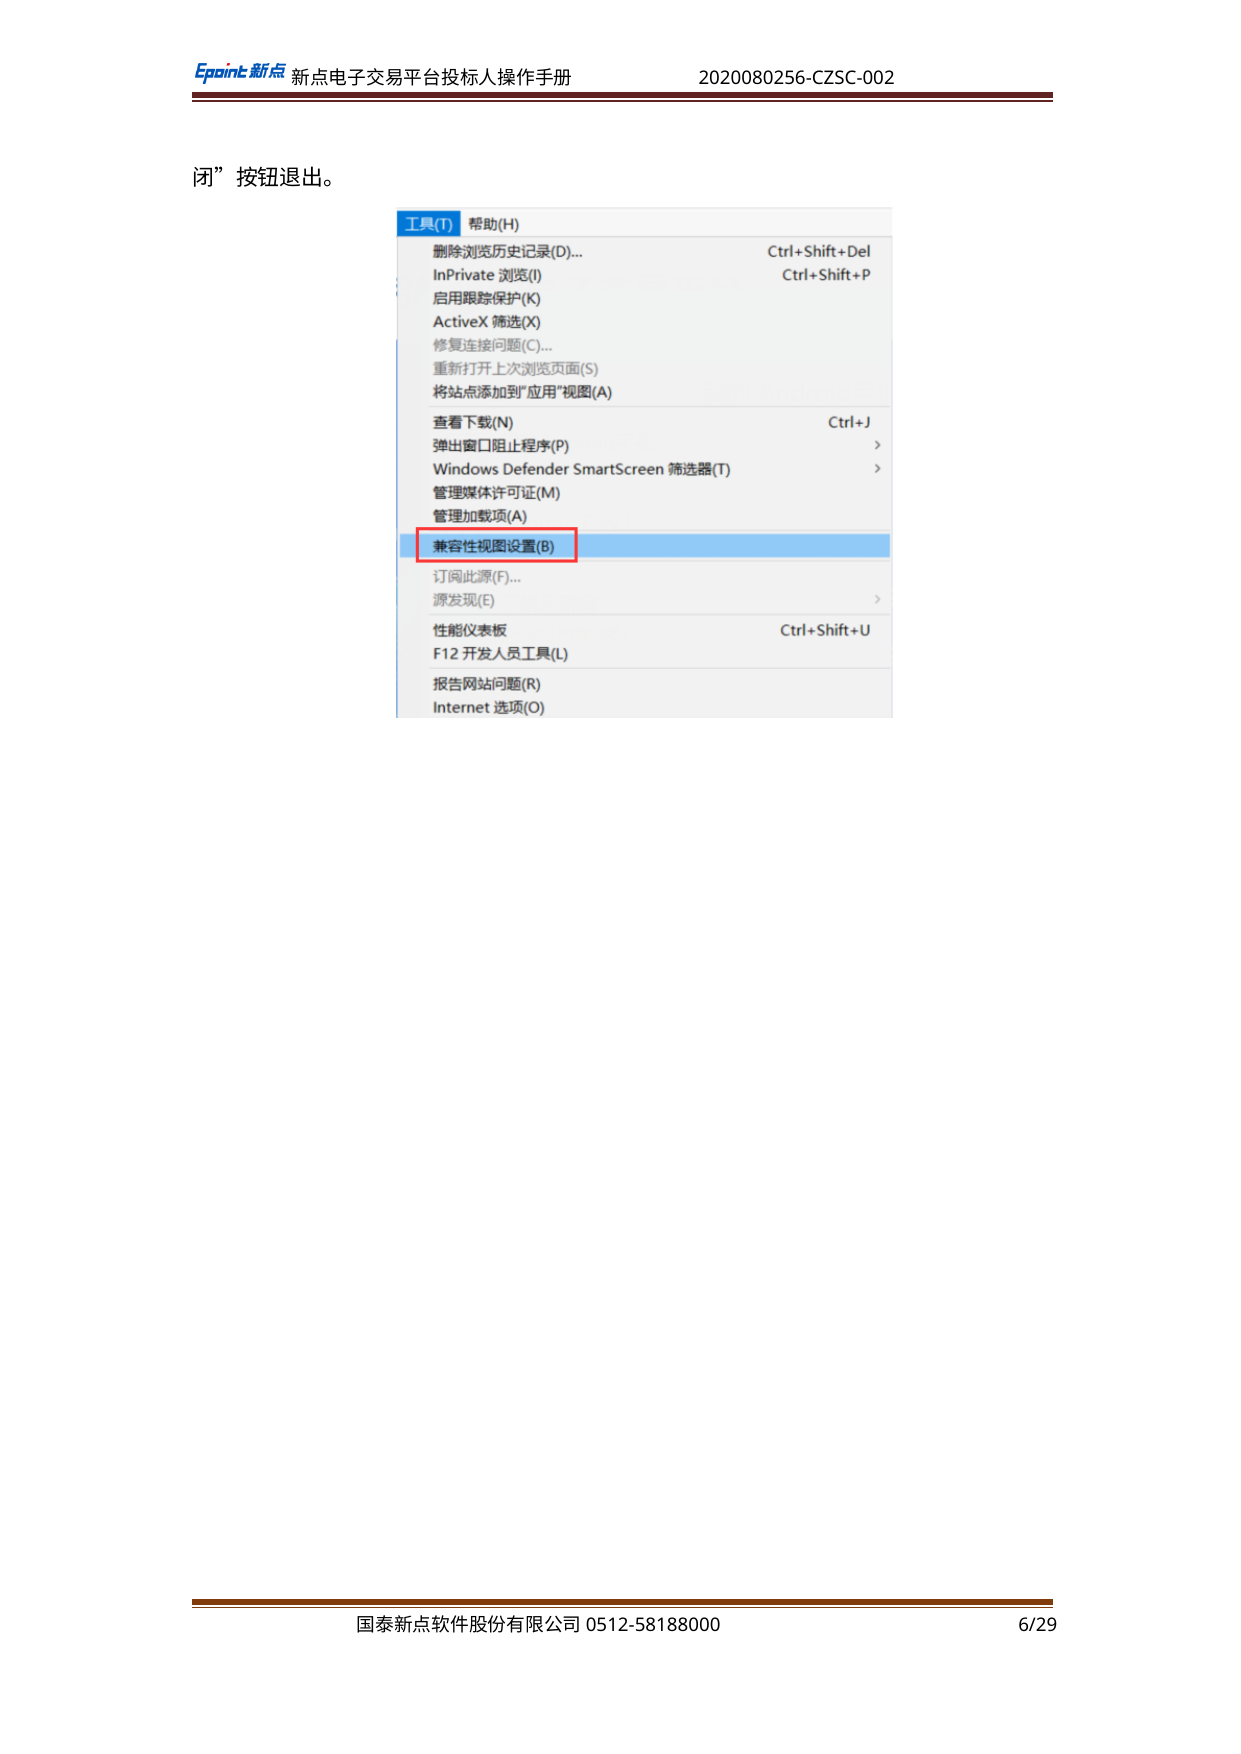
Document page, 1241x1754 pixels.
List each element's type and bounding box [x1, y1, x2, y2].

picture [396, 207, 893, 718]
text [192, 159, 1053, 192]
picture [192, 47, 291, 85]
